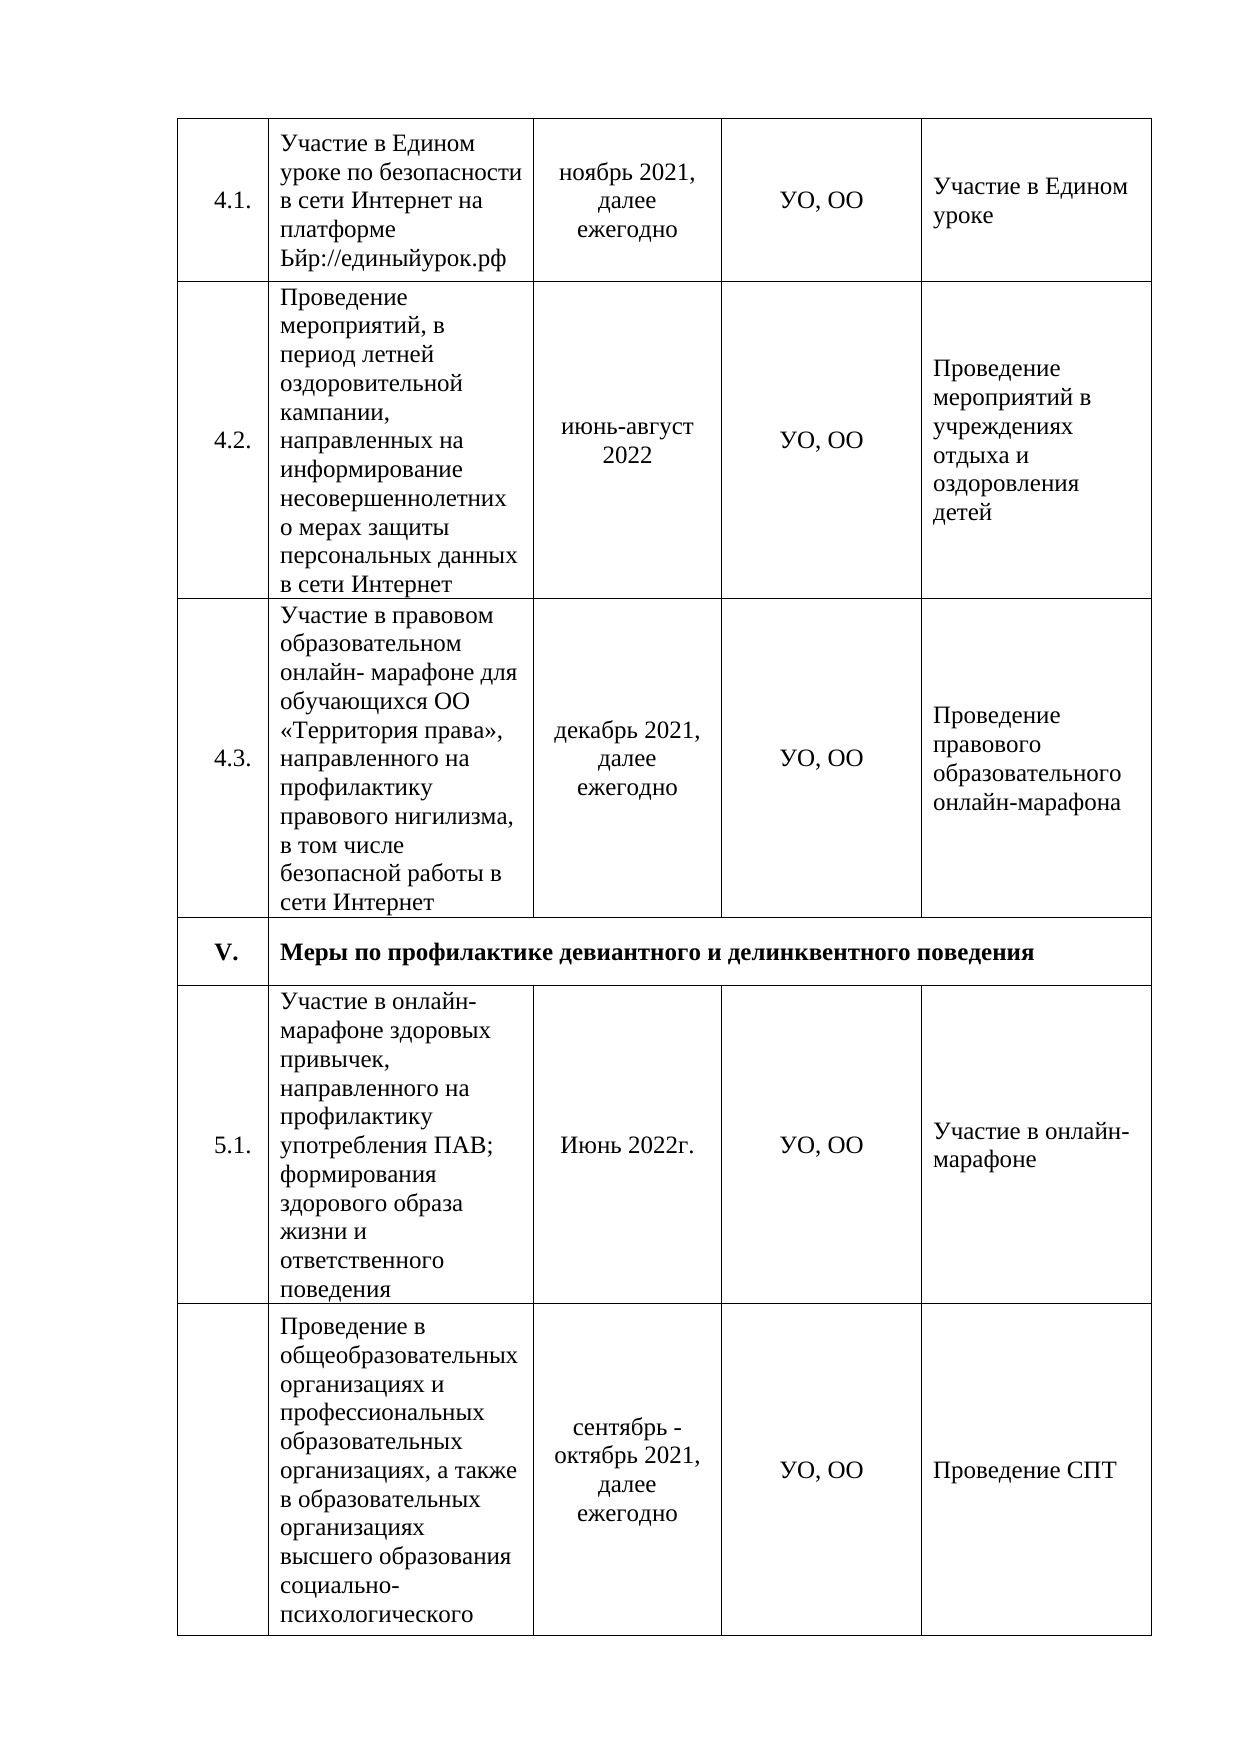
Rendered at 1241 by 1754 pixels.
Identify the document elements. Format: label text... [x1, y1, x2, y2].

table_cell 4.3. [178, 599, 268, 917]
table_cell Проведение СПТ [922, 1304, 1151, 1635]
table_cell УО, ОО [722, 986, 921, 1303]
table_cell Июнь 2022г. [534, 986, 721, 1303]
table_cell [178, 1304, 268, 1635]
table_cell УО, ОО [722, 282, 921, 598]
table_cell 5.1. [178, 986, 268, 1303]
table_cell Проведение мероприятий в учреждениях отдыха и оздоровления детей [922, 282, 1151, 598]
table_cell Участие в Едином уроке по безопасности в сети Интернет на платформе Ьйр://единыйурок.рф [269, 119, 533, 281]
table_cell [269, 1304, 533, 1635]
table_cell Участие в онлайн-марафоне здоровых привычек, направленного на профилактику употребления ПАВ; формирования здорового образа жизни и ответственного поведения [269, 986, 533, 1303]
table_cell 4.1. [178, 119, 268, 281]
table_cell июнь-август 2022 [534, 282, 721, 598]
table_cell Участие в Едином уроке [922, 119, 1151, 281]
table_cell Проведение мероприятий, в период летней оздоровительной кампании, направленных на информирование несовершеннолетних о мерах защиты персональных данных в сети Интернет [269, 282, 533, 598]
table_cell УО, ОО [722, 119, 921, 281]
table_cell декабрь 2021, далее ежегодно [534, 599, 721, 917]
table_cell V. [178, 918, 268, 985]
table_cell УО, ОО [722, 1304, 921, 1635]
table_cell Проведение правового образовательного онлайн-марафона [922, 599, 1151, 917]
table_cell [534, 1304, 721, 1635]
table_cell ноябрь 2021, далее ежегодно [534, 119, 721, 281]
table_cell Участие в онлайн-марафоне [922, 986, 1151, 1303]
table_cell 4.2. [178, 282, 268, 598]
table_cell УО, ОО [722, 599, 921, 917]
table_cell Меры по профилактике девиантного и делинквентного поведения [269, 918, 1151, 985]
table_cell Участие в правовом образовательном онлайн- марафоне для обучающихся ОО «Территория права», направленного на профилактику правового нигилизма, в том числе безопасной работы в сети Интернет [269, 599, 533, 917]
